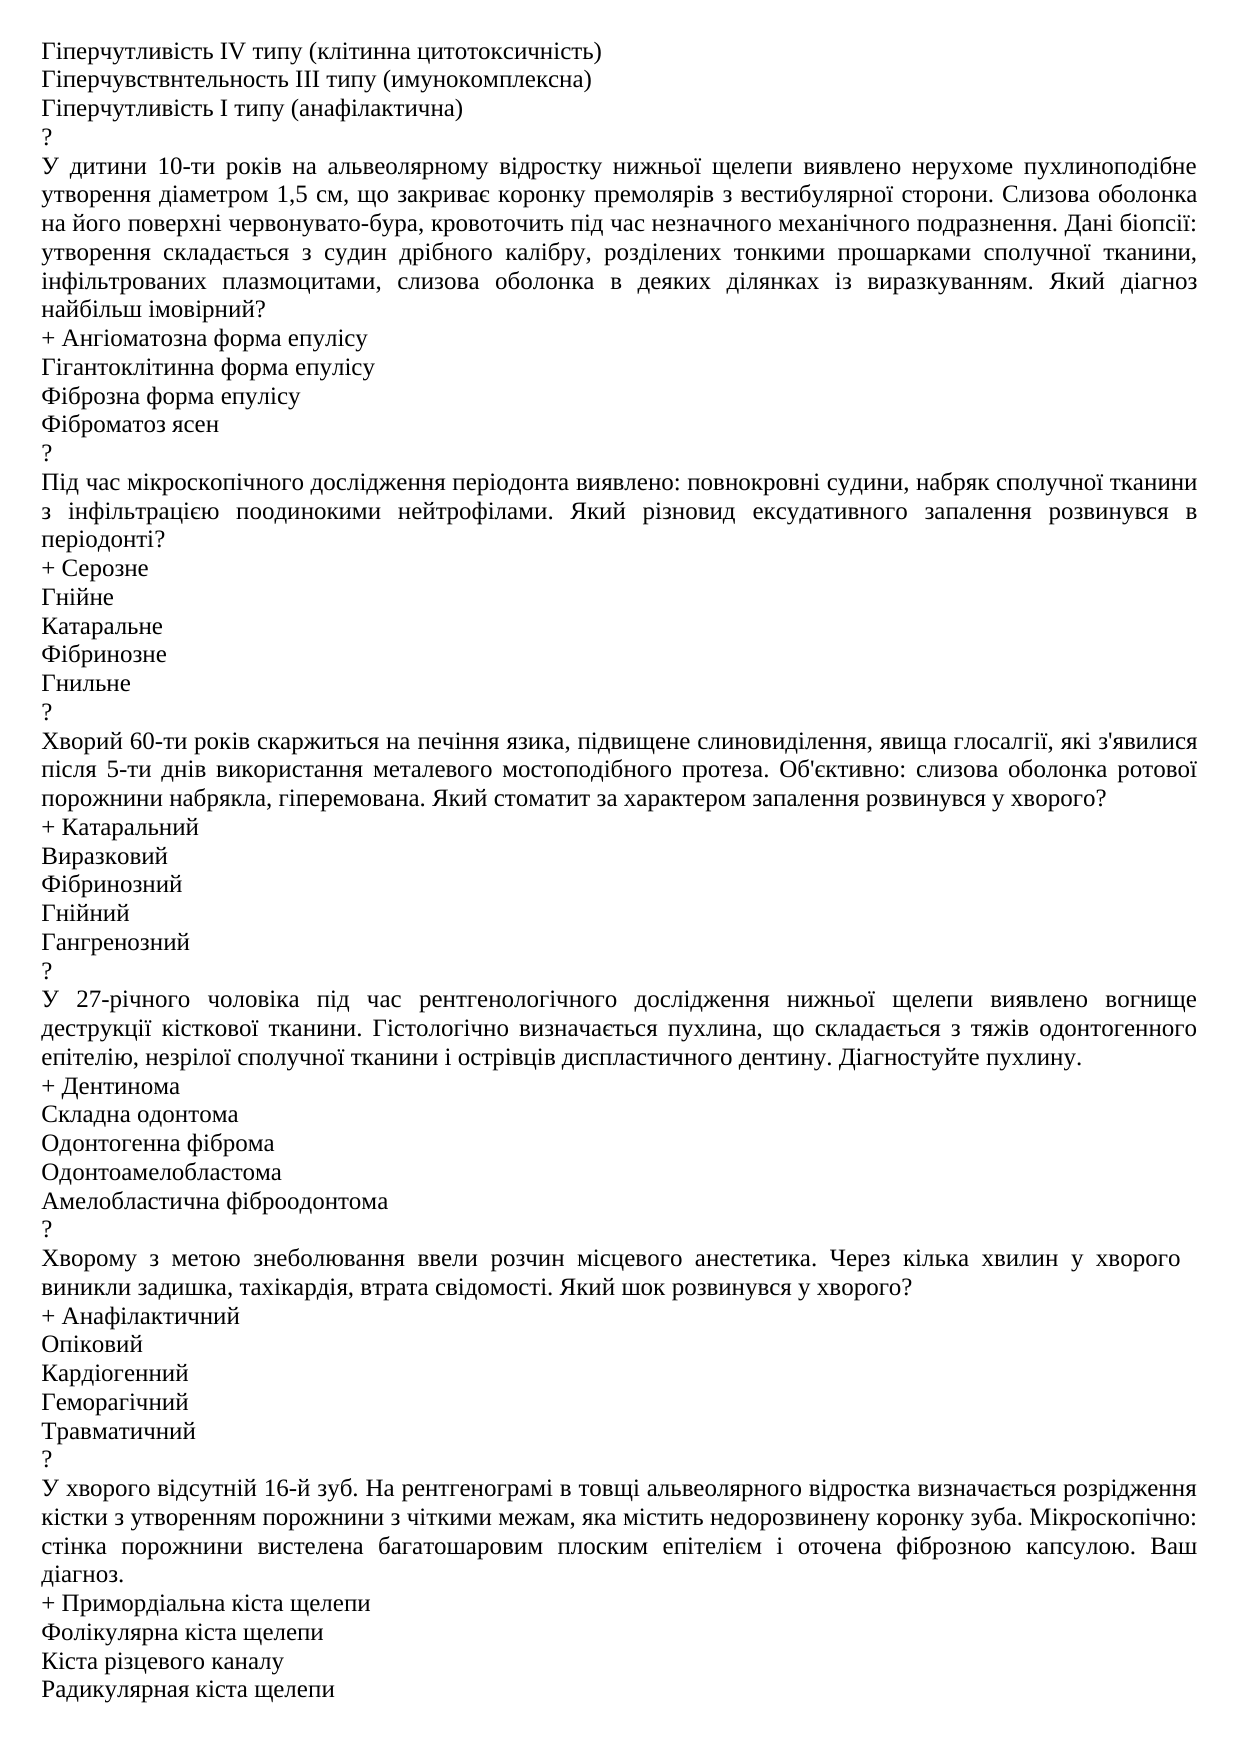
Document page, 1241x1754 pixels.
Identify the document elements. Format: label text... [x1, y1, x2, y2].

text Гігантоклітинна форма епулісу [41, 352, 1198, 381]
text Гіперчутливість I типу (анафілактична) [41, 93, 1198, 122]
text Амелобластична фіброодонтома [41, 1186, 1198, 1214]
text У хворого відсутній 16-й зуб. На рентгенограмі в товщі альвеолярного відростка визначається розрідження кістки з утворенням порожнини з чіткими межам, яка містить недорозвинену коронку зуба. Мікроскопічно: стінка порожнини вистелена багатошаровим плоским епітелієм і оточена фіброзною капсулою. Ваш діагноз. [41, 1473, 1198, 1588]
text Опіковий [41, 1329, 1181, 1358]
text Гнильне [41, 668, 1198, 697]
text Кардіогенний [41, 1358, 1198, 1387]
text Під час мікроскопічного дослідження періодонта виявлено: повнокровні судини, набряк сполучної тканини з інфільтрацією поодинокими нейтрофілами. Який різновид ексудативного запалення розвинувся в періодонті? [41, 467, 1198, 553]
text + Анафілактичний [41, 1301, 1181, 1329]
text Фолікулярна кіста щелепи [41, 1617, 1198, 1646]
text ? [41, 438, 1199, 467]
text Хворий 60-ти років скаржиться на печіння язика, підвищене слиновиділення, явища глосалгії, які з'явилися після 5-ти днів використання металевого мостоподібного протеза. Об'єктивно: слизова оболонка ротової порожнини набрякла, гіперемована. Який стоматит за характером запалення розвинувся у хворого? [41, 726, 1198, 812]
text + Катаральний [41, 812, 1198, 841]
text Фібринозне [41, 639, 1198, 668]
text ? [41, 1444, 1199, 1473]
text Хворому з метою знеболювання ввели розчин місцевого анестетика. Через кілька хвилин у хворого виникли задишка, тахікардія, втрата свідомості. Який шок розвинувся у хворого? [41, 1243, 1181, 1301]
text Фіброматоз ясен [41, 409, 1198, 438]
text ? [41, 697, 1199, 726]
text Одонтоамелобластома [41, 1157, 1198, 1186]
text Одонтогенна фіброма [41, 1128, 1198, 1157]
text + Примордіальна кіста щелепи [41, 1588, 1198, 1617]
text Фіброзна форма епулісу [41, 381, 1198, 409]
text У дитини 10-ти років на альвеолярному відростку нижньої щелепи виявлено нерухоме пухлиноподібне утворення діаметром 1,5 см, що закриває коронку премолярів з вестибулярної сторони. Слизова оболонка на його поверхні червонувато-бура, кровоточить під час незначного механічного подразнення. Дані біопсії: утворення складається з судин дрібного калібру, розділених тонкими прошарками сполучної тканини, інфільтрованих плазмоцитами, слизова оболонка в деяких ділянках із виразкуванням. Який діагноз найбільш імовірний? [41, 151, 1198, 323]
text + Дентинома [41, 1071, 1198, 1099]
text Гангренозний [41, 927, 1198, 956]
text ? [41, 122, 1199, 151]
text Геморагічний [41, 1387, 1198, 1416]
text + Серозне [41, 553, 1198, 582]
text + Ангіоматозна форма епулісу [41, 323, 1198, 352]
text ? [41, 956, 1199, 984]
text Гіперчутливість IV типу (клітинна цитотоксичність) [41, 36, 1198, 64]
text Гіперчувствнтельность III типу (имунокомплексна) [41, 64, 1198, 93]
text Радикулярная кіста щелепи [41, 1674, 1198, 1703]
text Фібринозний [41, 869, 1198, 898]
text ? [41, 1214, 1199, 1243]
text Складна одонтома [41, 1099, 1198, 1128]
text Травматичний [41, 1416, 1198, 1444]
text Виразковий [41, 841, 1198, 869]
text Катаральне [41, 611, 1198, 639]
text Кіста різцевого каналу [41, 1646, 1198, 1674]
text Гнійне [41, 582, 1198, 611]
text У 27-річного чоловіка під час рентгенологічного дослідження нижньої щелепи виявлено вогнище деструкції кісткової тканини. Гістологічно визначається пухлина, що складається з тяжів одонтогенного епітелію, незрілої сполучної тканини і острівців диспластичного дентину. Діагностуйте пухлину. [41, 984, 1198, 1071]
text Гнійний [41, 898, 1198, 927]
